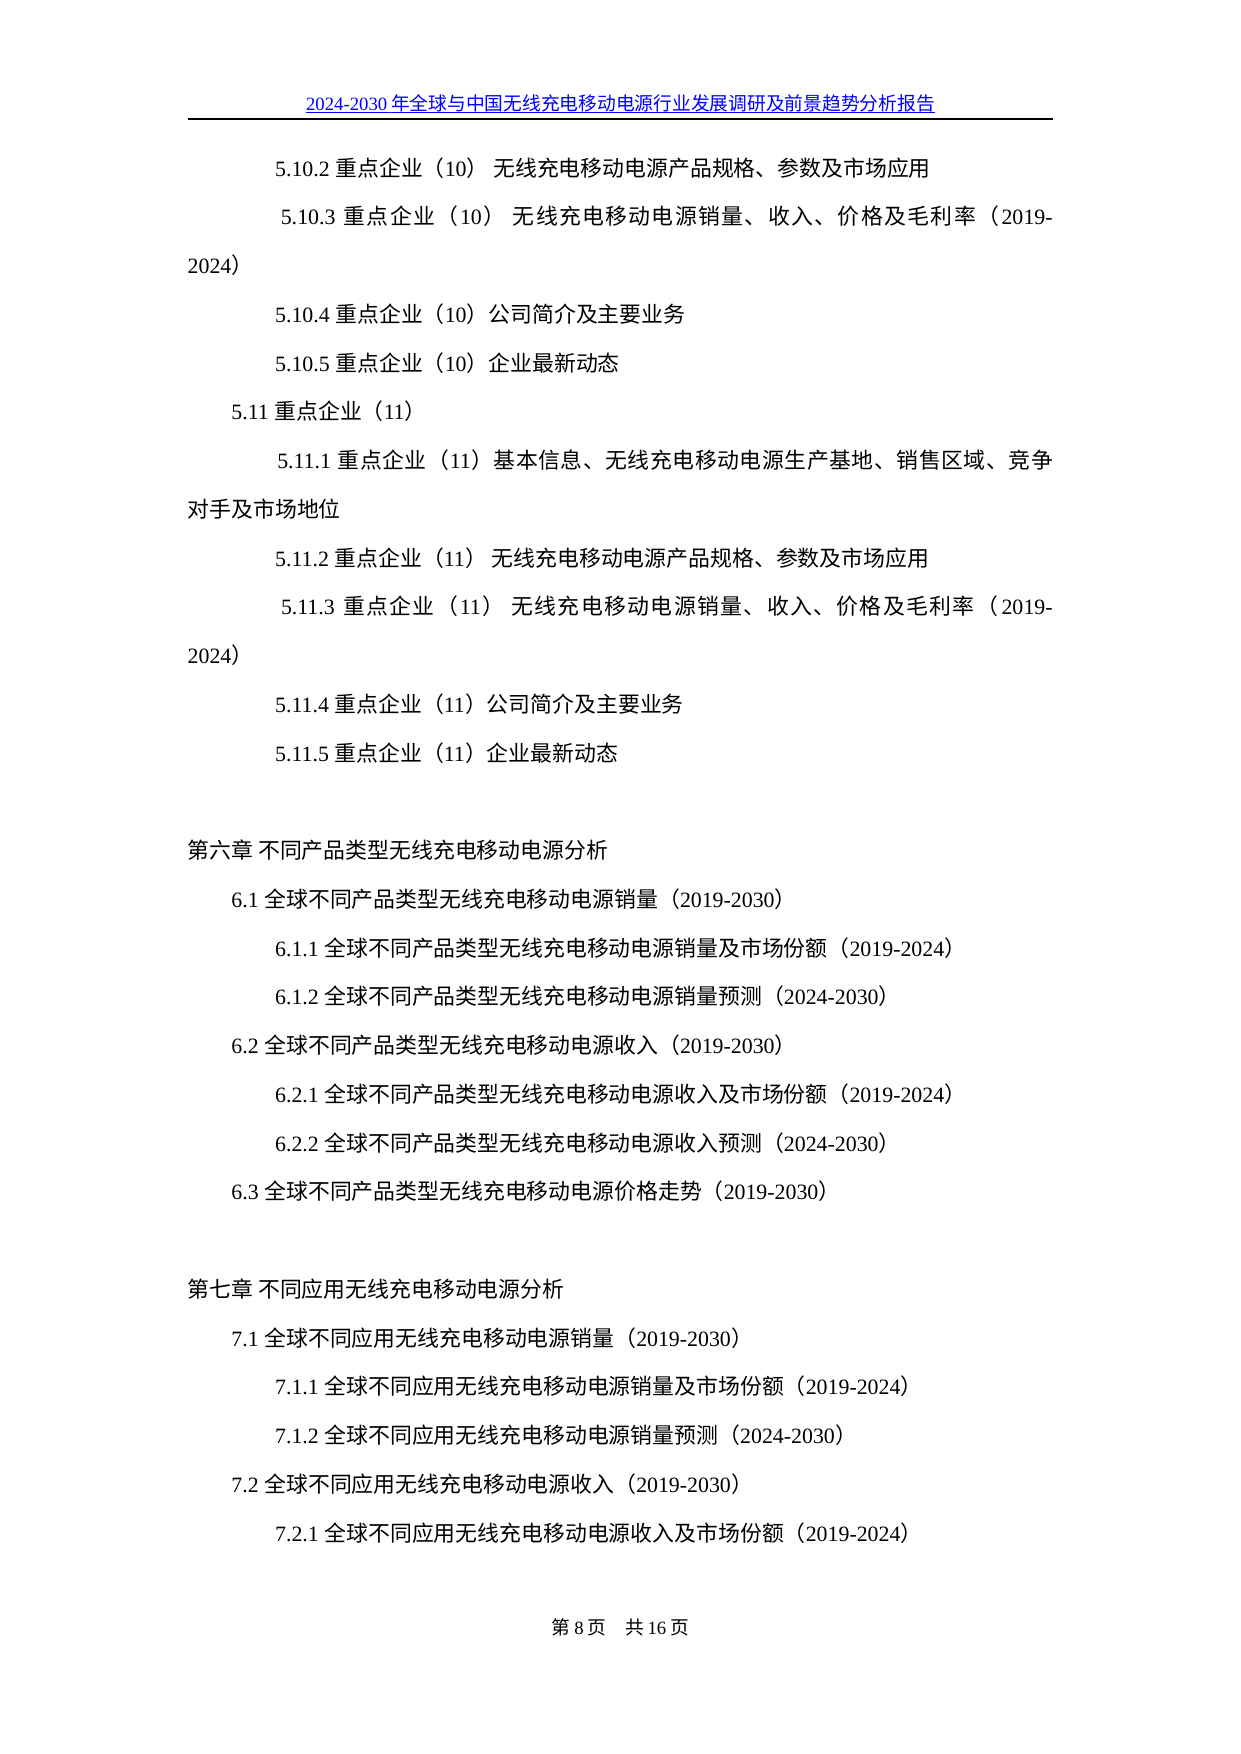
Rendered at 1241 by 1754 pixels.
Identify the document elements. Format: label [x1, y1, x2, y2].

text [187, 150, 1053, 1548]
